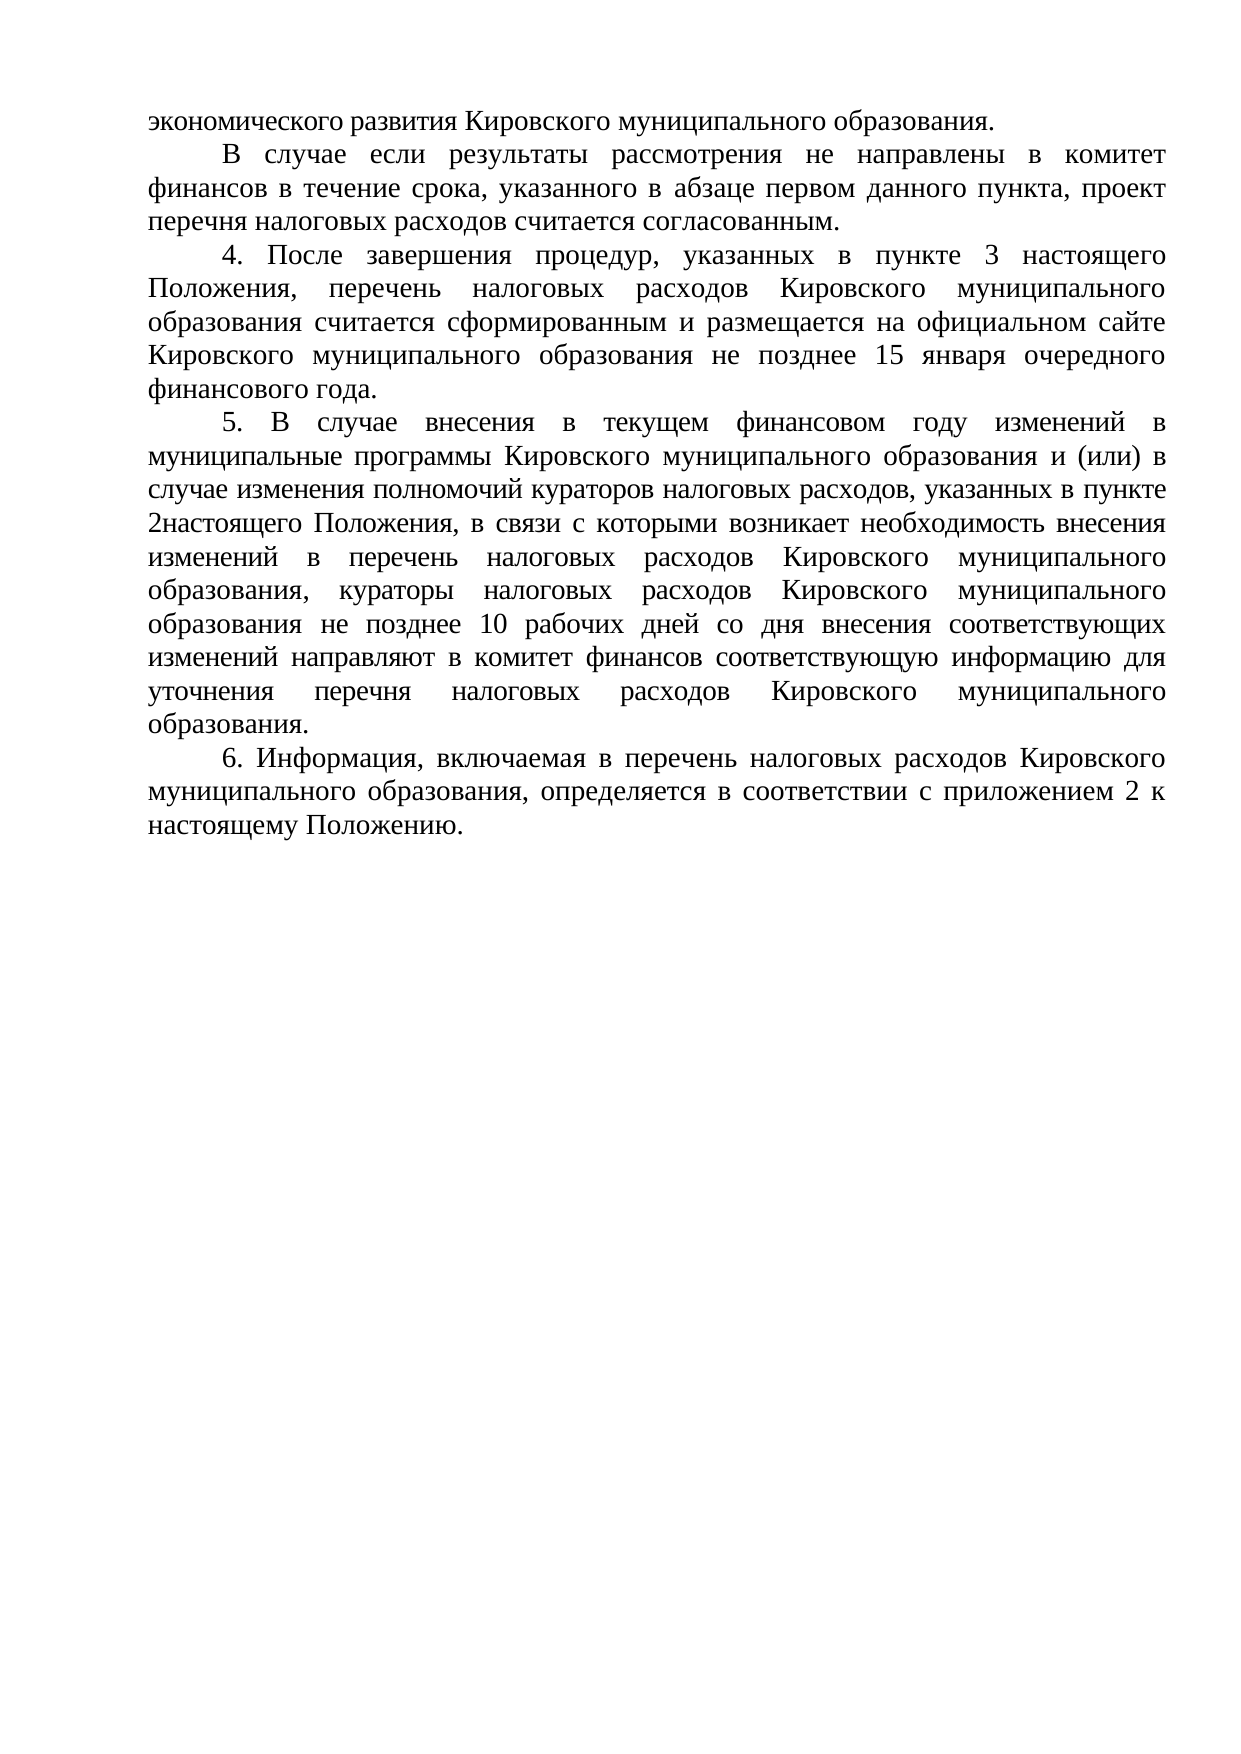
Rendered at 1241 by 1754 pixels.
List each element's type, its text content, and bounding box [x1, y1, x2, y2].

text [148, 103, 1167, 136]
text 4. После завершения процедур, указанных в пункте 3 настоящего Положения, перечень налоговых расходов Кировского муниципального образования считается сформированным и размещается на официальном сайте Кировского муниципального образования не позднее 15 января очередного финансового года. [148, 237, 1167, 404]
text 5. В случае внесения в текущем финансовом году изменений в муниципальные программы Кировского муниципального образования и (или) в случае изменения полномочий кураторов налоговых расходов, указанных в пункте 2настоящего Положения, в связи с которыми возникает необходимость внесения изменений в перечень налоговых расходов Кировского муниципального образования, кураторы налоговых расходов Кировского муниципального образования не позднее 10 рабочих дней со дня внесения соответствующих изменений направляют в комитет финансов соответствующую информацию для уточнения перечня налоговых расходов Кировского муниципального образования. [148, 404, 1167, 740]
text В случае если результаты рассмотрения не направлены в комитет финансов в течение срока, указанного в абзаце первом данного пункта, проект перечня налоговых расходов считается согласованным. [148, 136, 1167, 237]
text 6. Информация, включаемая в перечень налоговых расходов Кировского муниципального образования, определяется в соответствии с приложением 2 к настоящему Положению. [148, 740, 1167, 841]
